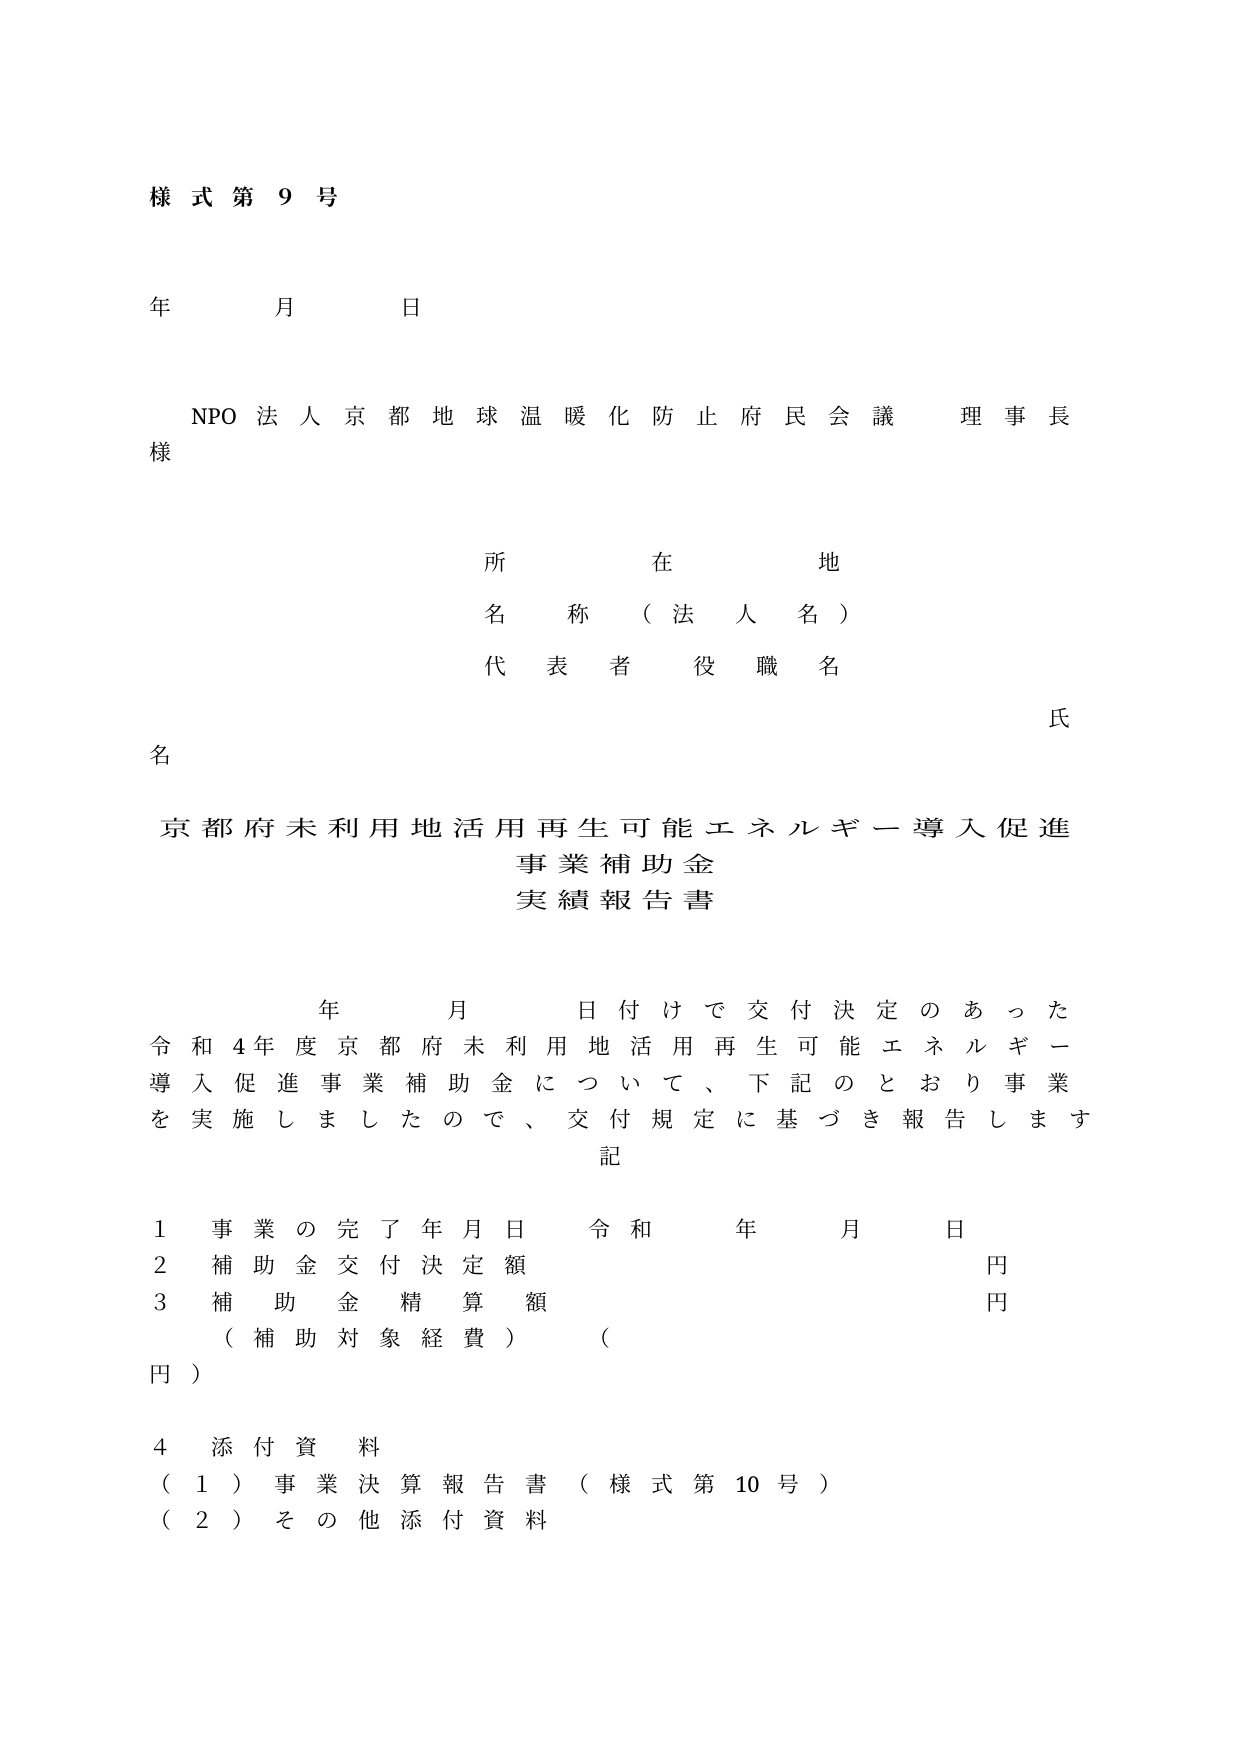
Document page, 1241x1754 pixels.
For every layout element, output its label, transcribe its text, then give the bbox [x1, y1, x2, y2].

text 京都府未利用地活用再生可能エネルギー導入促進事業補助金 [149, 808, 1091, 881]
text 年 月 日付けで交付決定のあった令和4年度京都府未利用地活用再生可能エネルギー導入促進事業補助金について、下記のとおり事業を実施しましたので、交付規定に基づき報告します。 [149, 991, 1091, 1136]
text ４ 添付資 料 [149, 1428, 1091, 1464]
text NPO法人京都地球温暖化防止府民会議 理事長 様 [149, 397, 1091, 469]
text 代 表 者 役 職 名 [149, 647, 1091, 683]
text １ 事業の完了年月日 令和 年 月 日 [149, 1209, 1091, 1246]
text 所 在 地 [149, 542, 1091, 579]
text ２ 補助金交付決定額 円 [149, 1246, 1091, 1282]
text 様式第９号 [149, 178, 1091, 214]
text 実績報告書 [149, 881, 1091, 918]
text 氏 名 [149, 699, 1091, 772]
text 年 月 日 [149, 251, 1091, 324]
subtitle 記 [149, 1136, 1091, 1173]
text （２）その他添付資料 [149, 1501, 1091, 1537]
text 名 称 （法 人 名） [149, 594, 1091, 631]
text （１）事業決算報告書（様式第10号） [149, 1464, 1091, 1501]
text （補助対象経費） （ 円） [149, 1319, 1091, 1392]
text ３ 補 助 金 精 算 額 円 [149, 1282, 1091, 1319]
